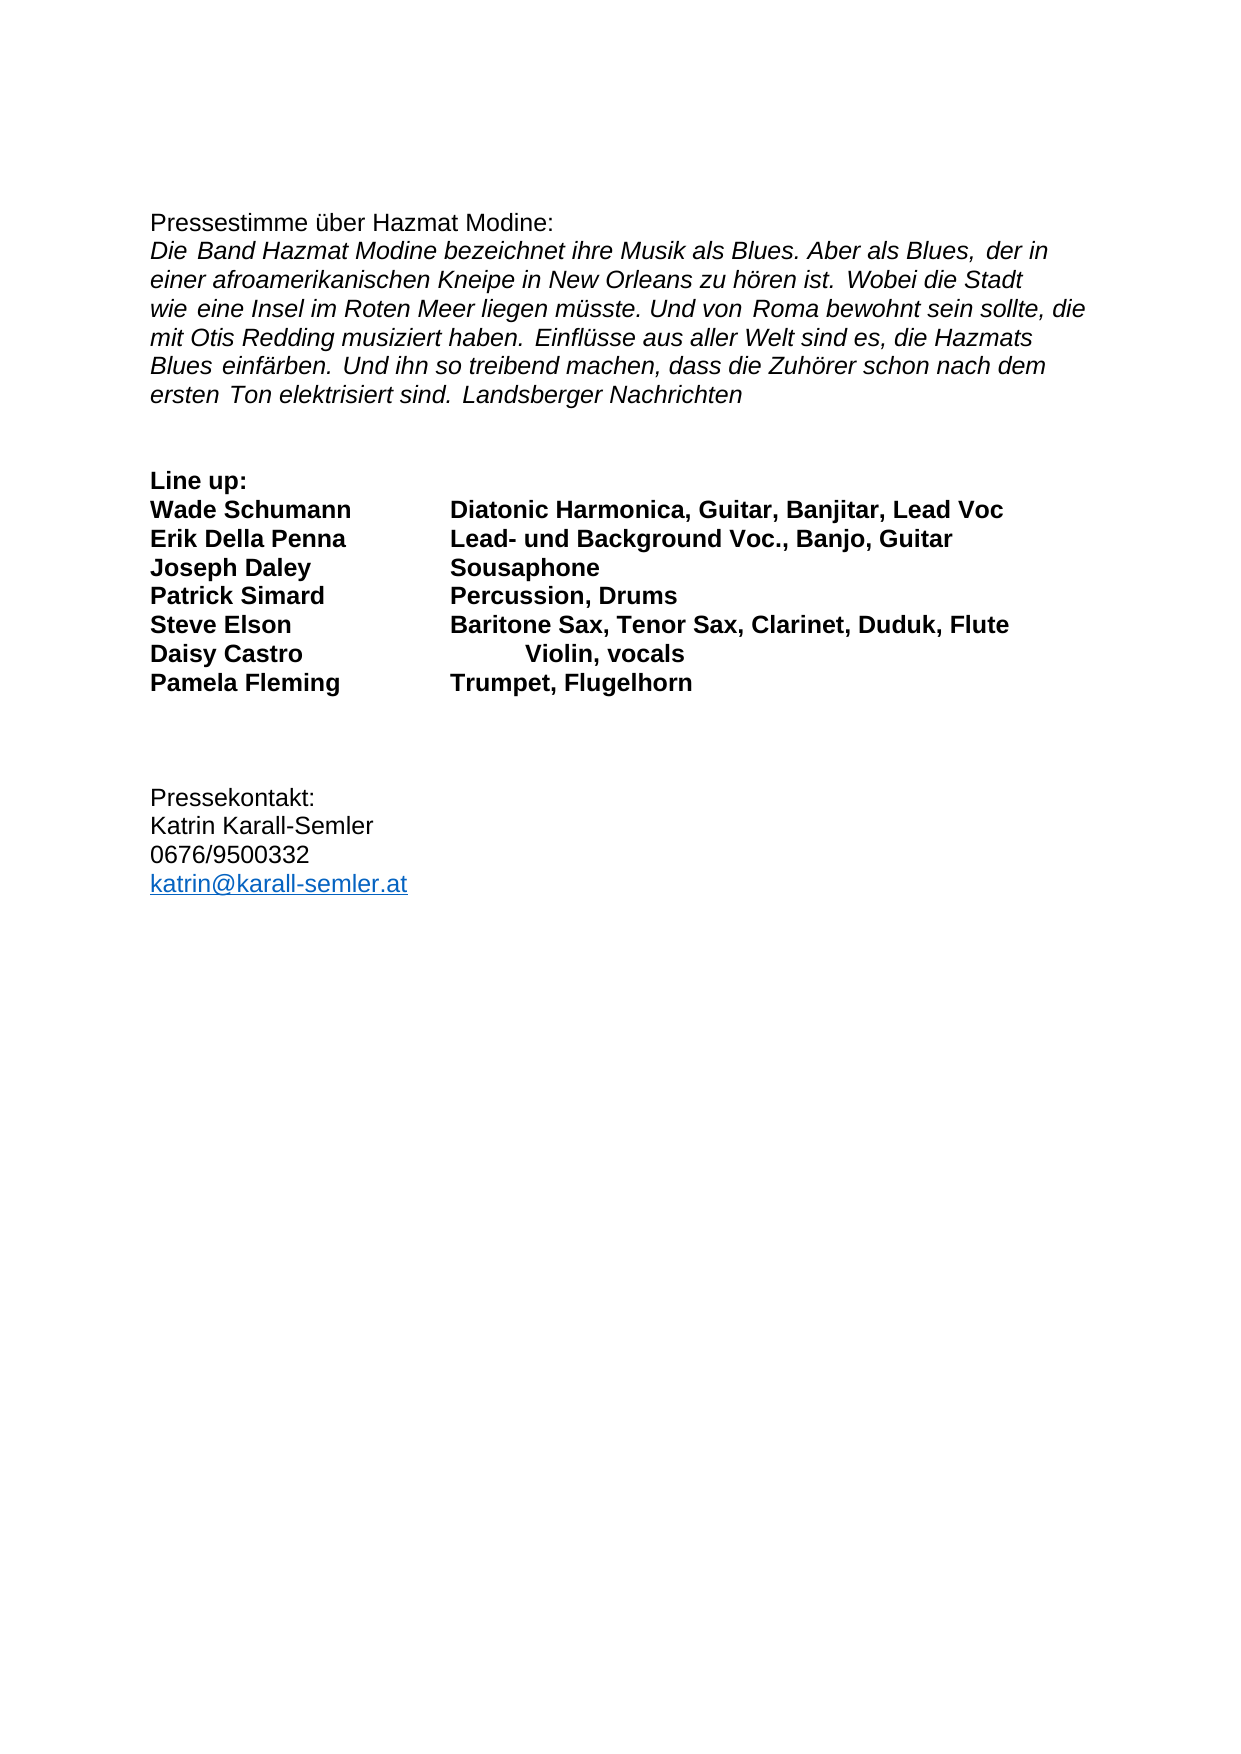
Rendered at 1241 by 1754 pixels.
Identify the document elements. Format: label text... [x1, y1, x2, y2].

text Wade Schumann Diatonic Harmonica, Guitar, Banjitar, Lead Voc Erik Della Penna Lead- und Background Voc., Banjo, Guitar Joseph Daley Sousaphone Patrick Simard Percussion, Drums Steve Elson Baritone Sax, Tenor Sax, Clarinet, Duduk, Flute Daisy Castro Violin, vocals Pamela Fleming Trumpet, Flugelhorn [150, 495, 1090, 696]
text katrin@karall-semler.at [150, 869, 1090, 897]
text 0676/9500332 [150, 840, 1090, 869]
text Die Band Hazmat Modine bezeichnet ihre Musik als Blues. Aber als Blues, der in einer afroamerikanischen Kneipe in New Orleans zu hören ist. Wobei die Stadt wie eine Insel im Roten Meer liegen müsste. Und von Roma bewohnt sein sollte, die mit Otis Redding musiziert haben. Einflüsse aus aller Welt sind es, die Hazmats Blues einfärben. Und ihn so treibend machen, dass die Zuhörer schon nach dem ersten Ton elektrisiert sind. Landsberger Nachrichten [150, 236, 1090, 409]
text Pressestimme über Hazmat Modine: [150, 207, 1090, 236]
text Pressekontakt: [150, 782, 1090, 811]
text Line up: [150, 466, 1090, 495]
text Katrin Karall-Semler [150, 811, 1090, 840]
